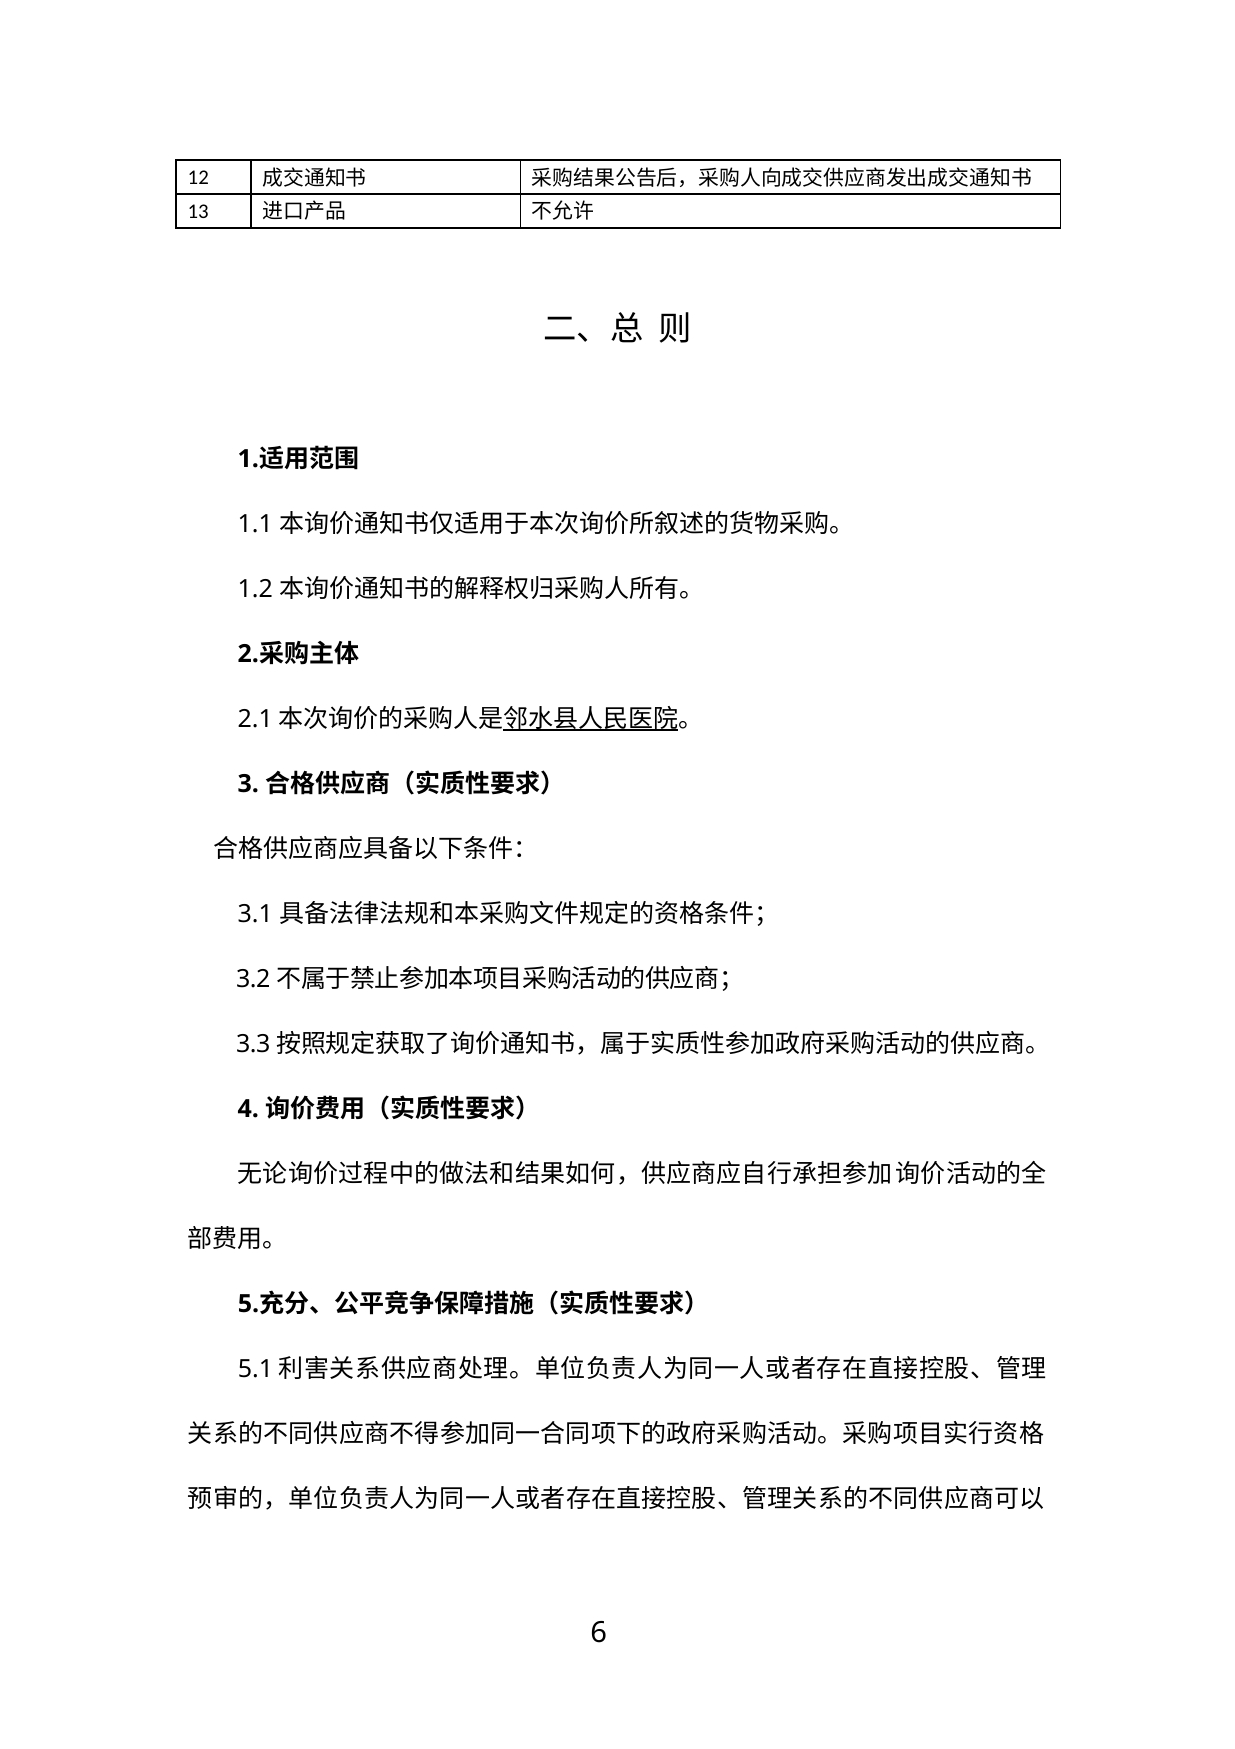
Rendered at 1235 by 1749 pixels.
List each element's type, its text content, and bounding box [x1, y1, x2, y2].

table_cell 12 [177, 161, 250, 193]
text 合格供应商应具备以下条件： [187, 814, 1047, 879]
text 2.1本次询价的采购人是邻水县人民医院。 [187, 684, 1047, 749]
text 1.1 本询价通知书仅适用于本次询价所叙述的货物采购。 [187, 489, 1047, 554]
text 5.充分、公平竞争保障措施（实质性要求） [188, 1269, 1047, 1334]
table_cell 进口产品 [252, 195, 520, 227]
table_cell 13 [177, 195, 250, 227]
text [188, 1334, 1047, 1529]
subtitle 1.适用范围 [187, 424, 1047, 489]
text 无论询价过程中的做法和结果如何，供应商应自行承担参加询价活动的全部费用。 [187, 1139, 1047, 1269]
subtitle 2.采购主体 [187, 619, 1047, 684]
table_cell 成交通知书 [252, 161, 520, 193]
subtitle 二、总 则 [187, 294, 1047, 359]
subtitle 4. 询价费用（实质性要求） [187, 1074, 1047, 1139]
table_cell 采购结果公告后，采购人向成交供应商发出成交通知书 [521, 161, 1060, 193]
table_cell 不允许 [521, 195, 1060, 227]
text 3.2 不属于禁止参加本项目采购活动的供应商； [187, 944, 1047, 1009]
text 3.1 具备法律法规和本采购文件规定的资格条件； [187, 879, 1047, 944]
subtitle 3. 合格供应商（实质性要求） [187, 749, 1047, 814]
text 3.3 按照规定获取了询价通知书，属于实质性参加政府采购活动的供应商。 [187, 1009, 1047, 1074]
text 1.2 本询价通知书的解释权归采购人所有。 [187, 554, 1047, 619]
